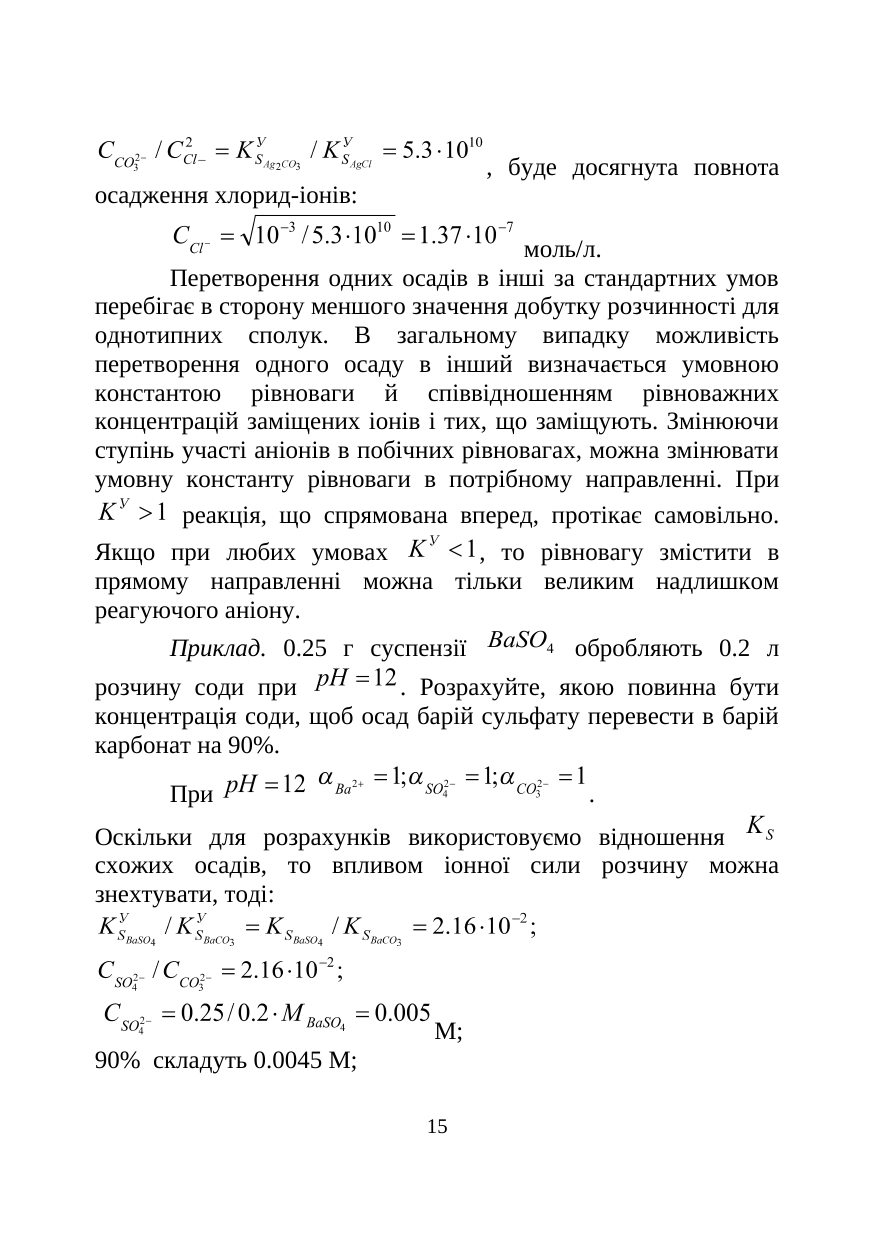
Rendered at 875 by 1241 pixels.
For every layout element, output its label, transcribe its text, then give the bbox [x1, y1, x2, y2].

picture [315, 758, 589, 803]
picture [94, 908, 541, 1040]
picture [94, 492, 170, 524]
picture [483, 623, 559, 657]
picture [219, 768, 310, 803]
text 90% складуть 0.0045 М; [94, 1045, 779, 1073]
text Перетворення одних осадів в інші за стандартних умов перебігає в сторону меншого значення добутку розчинності для однотипних сполук. В загальному випадку можливість перетворення одного осаду в інший визначається умовною константою рівноваги й співвідношенням рівноважних концентрацій заміщених іонів і тих, що заміщують. Змінюючи ступінь участі аніонів в побічних рівновагах, можна змінювати умовну константу рівноваги в потрібному направленні. При реакція, що спрямована вперед, протікає самовільно. Якщо при любих умовах , то рівновагу змістити в прямому направленні можна тільки великим надлишком реагуючого аніону. [94, 263, 779, 623]
picture [404, 529, 480, 561]
text Приклад. 0.25 г суспензії обробляють 0.2 л розчину соди при . Розрахуйте, якою повинна бути концентрація соди, щоб осад барій сульфату перевести в барій карбонат на 90%. [94, 623, 779, 758]
picture [169, 209, 518, 258]
picture [742, 807, 780, 846]
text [94, 131, 779, 209]
text М; [94, 996, 779, 1045]
picture [310, 662, 400, 696]
picture [94, 131, 487, 176]
text Оскільки для розрахунків використовуємо відношення схожих осадів, то впливом іонної сили розчину можна знехтувати, тоді: [94, 808, 779, 908]
